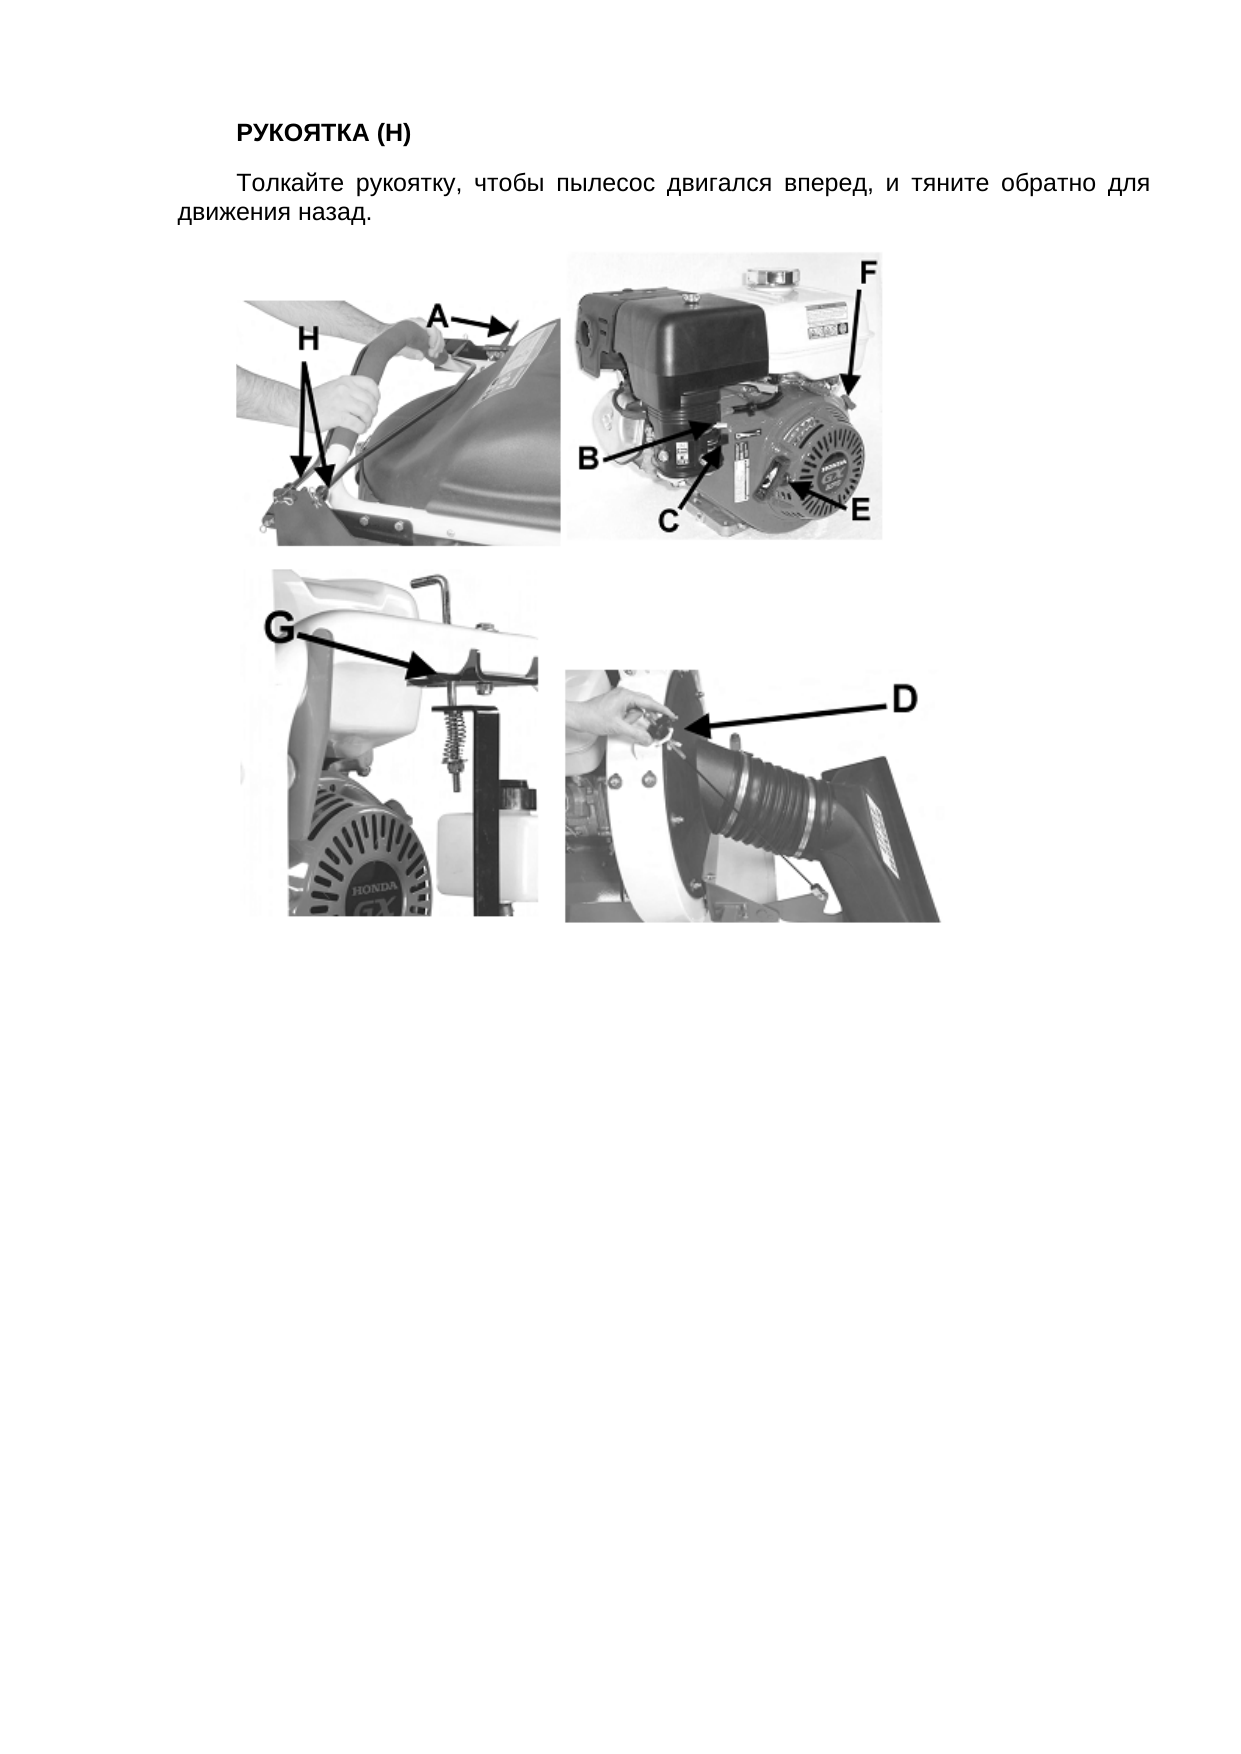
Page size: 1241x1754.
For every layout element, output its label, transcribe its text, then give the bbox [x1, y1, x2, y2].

text РУКОЯТКА (Н) [177, 118, 1152, 147]
picture [236, 568, 960, 926]
picture [236, 246, 887, 549]
text Толкайте рукоятку, чтобы пылесос двигался вперед, и тяните обратно для движения назад. [177, 168, 1152, 225]
